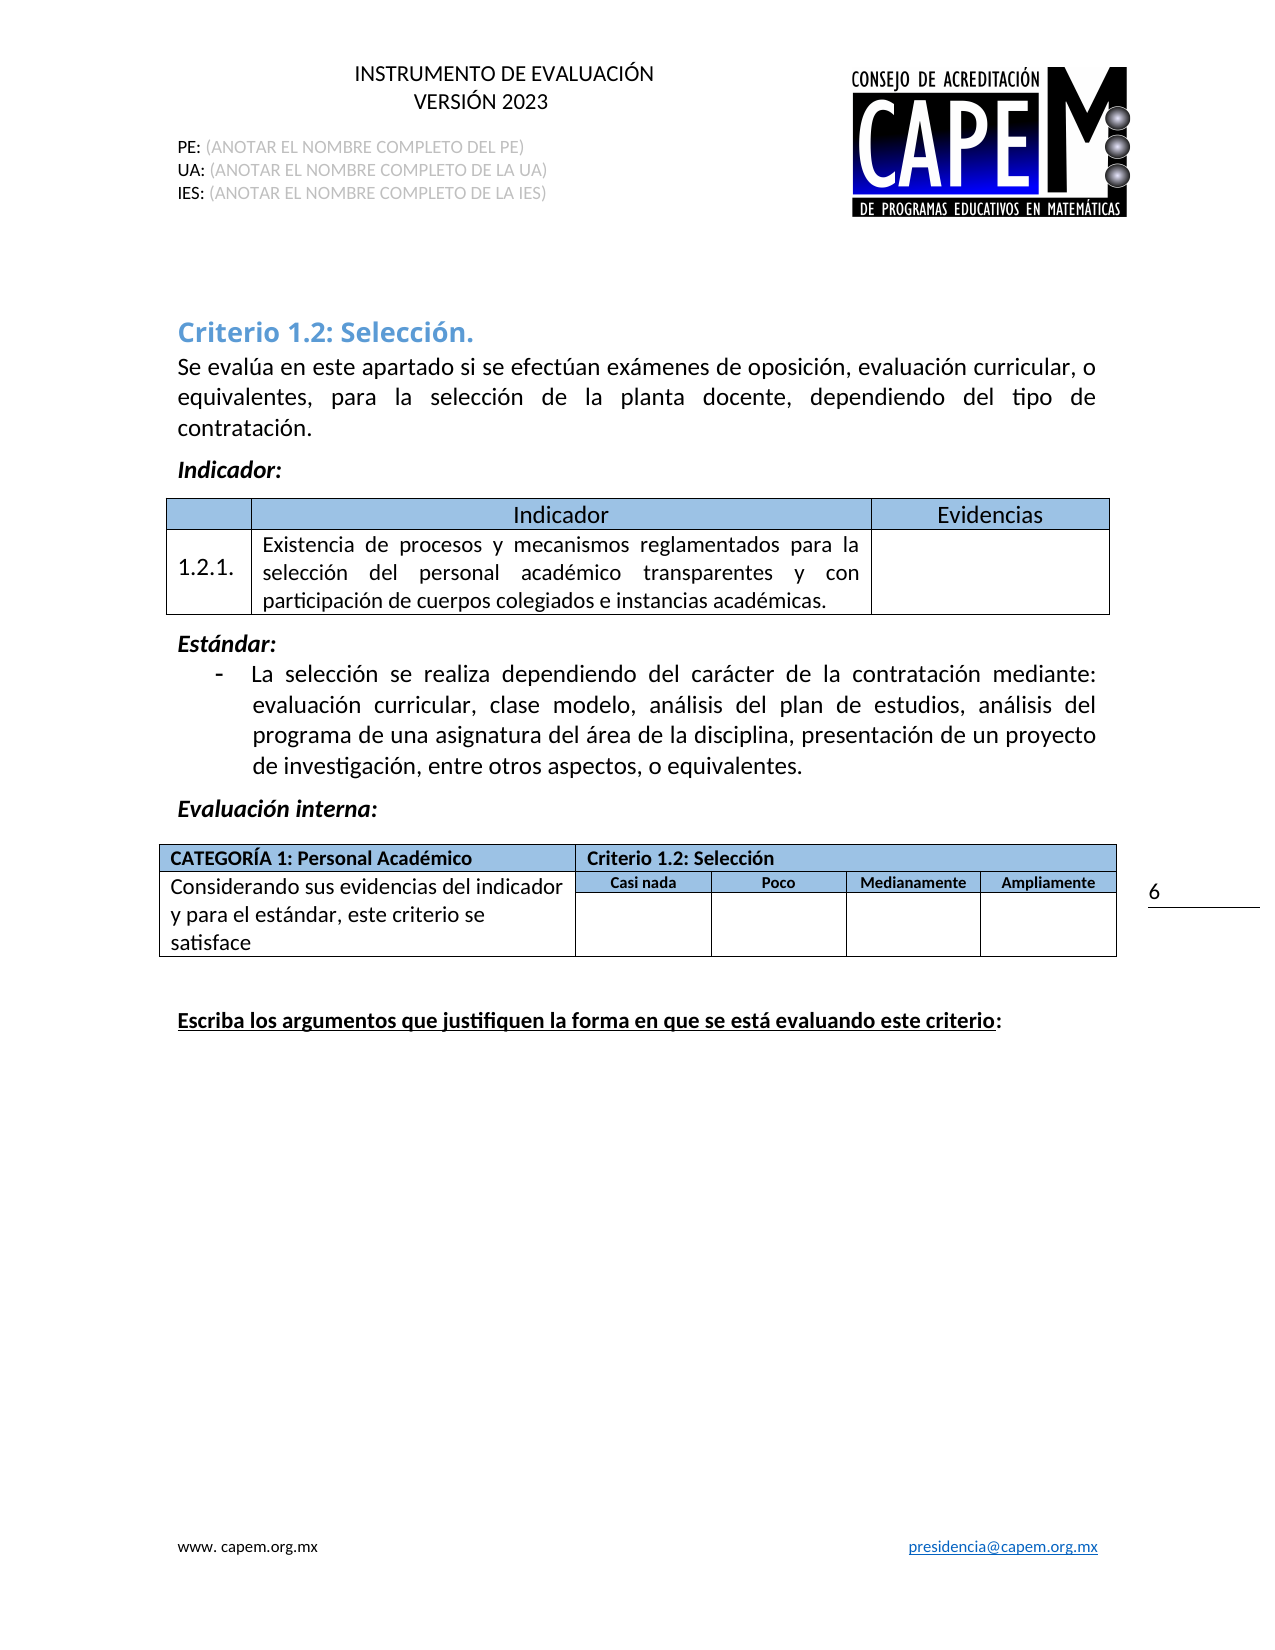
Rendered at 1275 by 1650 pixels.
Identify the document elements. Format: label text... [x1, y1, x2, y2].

table_header Evidencias [872, 499, 1109, 529]
table_cell Considerando sus evidencias del indicador y para el estándar, este criterio se satisface [160, 872, 575, 956]
text Escriba los argumentos que justifiquen la forma en que se está evaluando este criterio: [177, 1006, 1098, 1034]
list La selección se realiza dependiendo del carácter de la contratación mediante: evaluación curricular, clase modelo, análisis del plan de estudios, análisis del programa de una asignatura del área de la disciplina, presentación de un proyecto de investigación, entre otros aspectos, o equivalentes. [215, 658, 1098, 781]
table_header CATEGORÍA 1: Personal Académico [160, 845, 575, 871]
table_cell [847, 893, 980, 956]
text Indicador: [177, 455, 1098, 485]
table_cell Ampliamente [981, 872, 1116, 892]
picture [852, 67, 1131, 217]
table_cell [981, 893, 1116, 956]
table_header [167, 499, 251, 529]
table_cell 1.2.1. [167, 530, 251, 614]
table_cell Poco [712, 872, 846, 892]
table_cell Medianamente [847, 872, 980, 892]
table_header Criterio 1.2: Selección [576, 845, 1116, 871]
text Se evalúa en este apartado si se efectúan exámenes de oposición, evaluación curricular, o equivalentes, para la selección de la planta docente, dependiendo del tipo de contratación. [177, 351, 1098, 442]
table_header Indicador [252, 499, 871, 529]
table_cell [872, 530, 1109, 614]
table_cell Casi nada [576, 872, 711, 892]
subtitle Criterio 1.2: Selección. [177, 314, 1098, 351]
text Evaluación interna: [177, 793, 1098, 823]
table_cell [576, 893, 711, 956]
table_cell [712, 893, 846, 956]
text Estándar: [177, 628, 1098, 658]
table_cell Existencia de procesos y mecanismos reglamentados para la selección del personal académico transparentes y con participación de cuerpos colegiados e instancias académicas. [252, 530, 871, 614]
